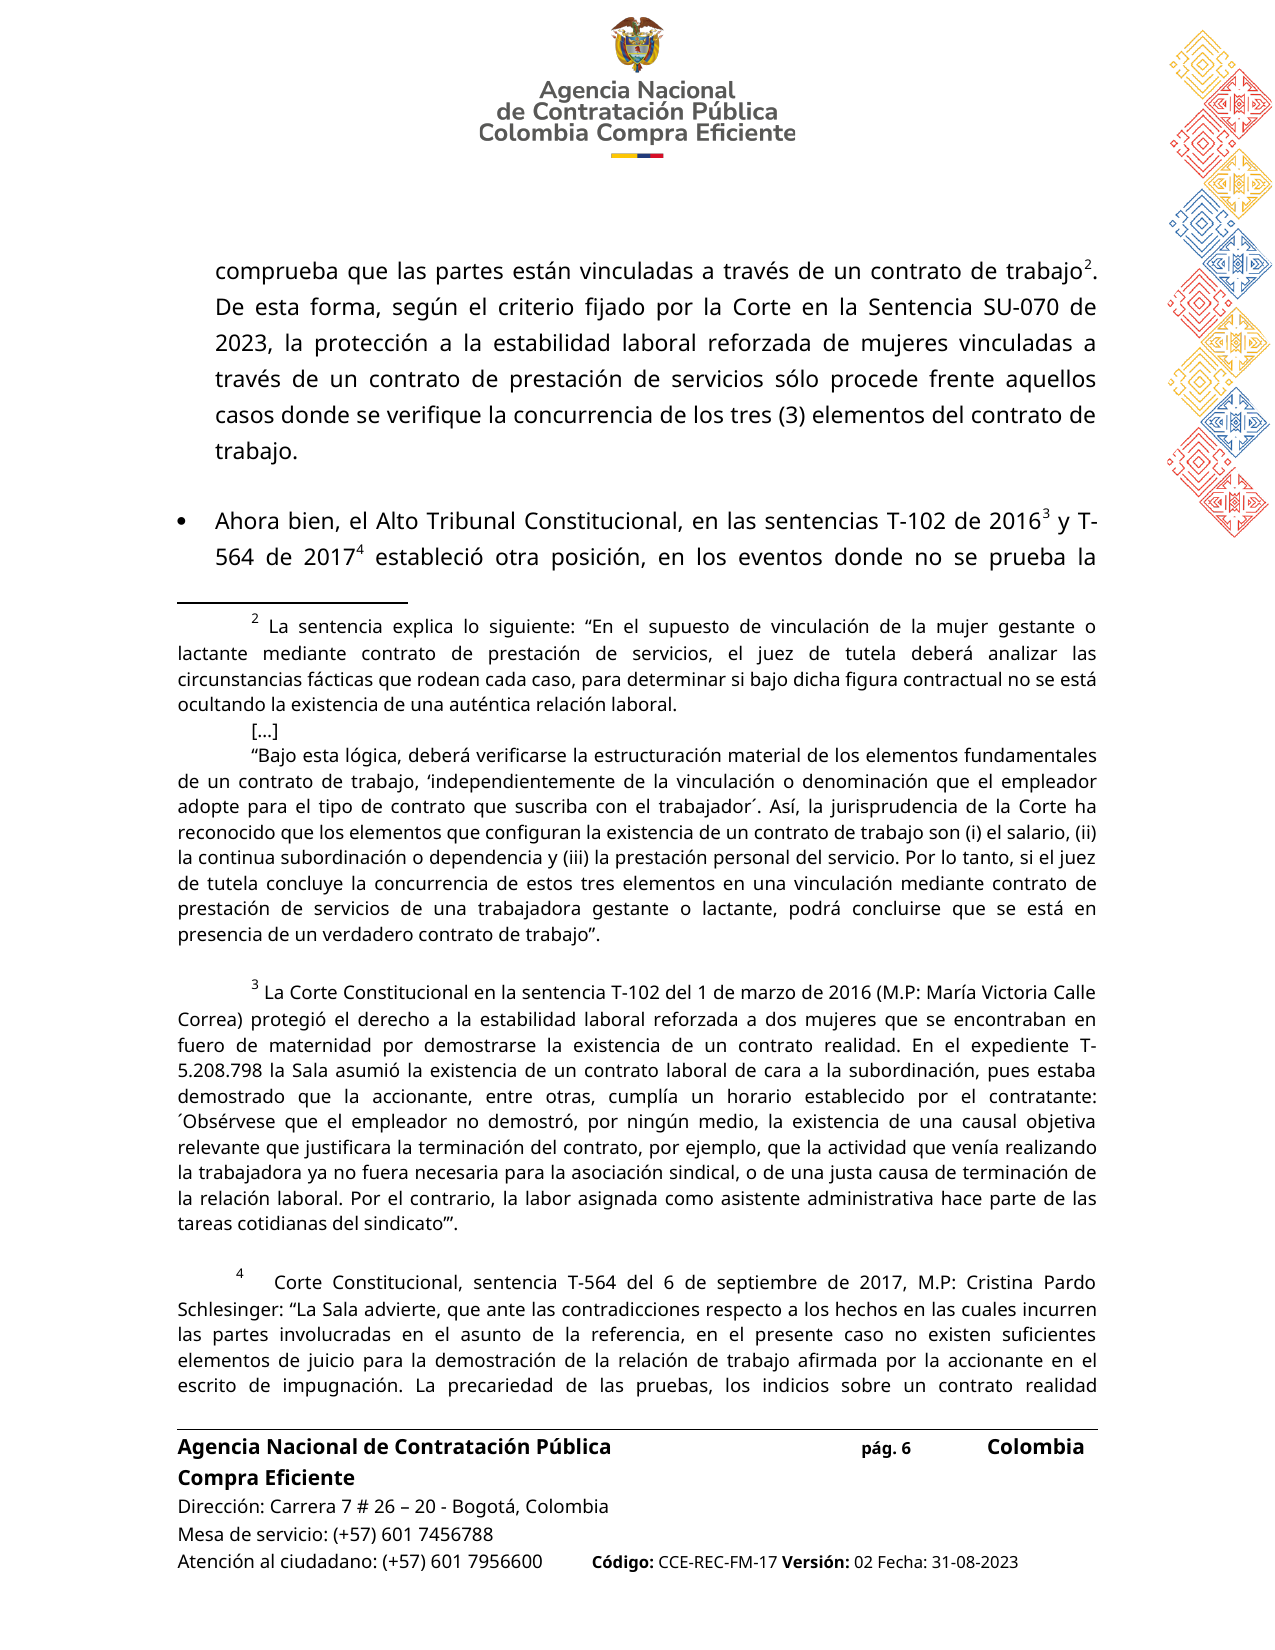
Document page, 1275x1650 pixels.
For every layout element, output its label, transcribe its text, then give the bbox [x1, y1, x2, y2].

list Ahora bien, el Alto Tribunal Constitucional, en las sentencias T-102 de 2016 y T-564 de 2017 estableció otra posición, en los eventos donde no se prueba la configuración del contrato realidad en el contrato de prestación de servicios, señalando que este no es un motivo suficiente para desproteger los derechos de la estabilidad ocupacional reforzada de la mujer embarazada, si se comprueba que la terminación del contrato es discriminatoria y no atiende a un motivo objetivo. [177, 505, 1098, 572]
picture [479, 17, 796, 158]
picture [1165, 29, 1272, 535]
